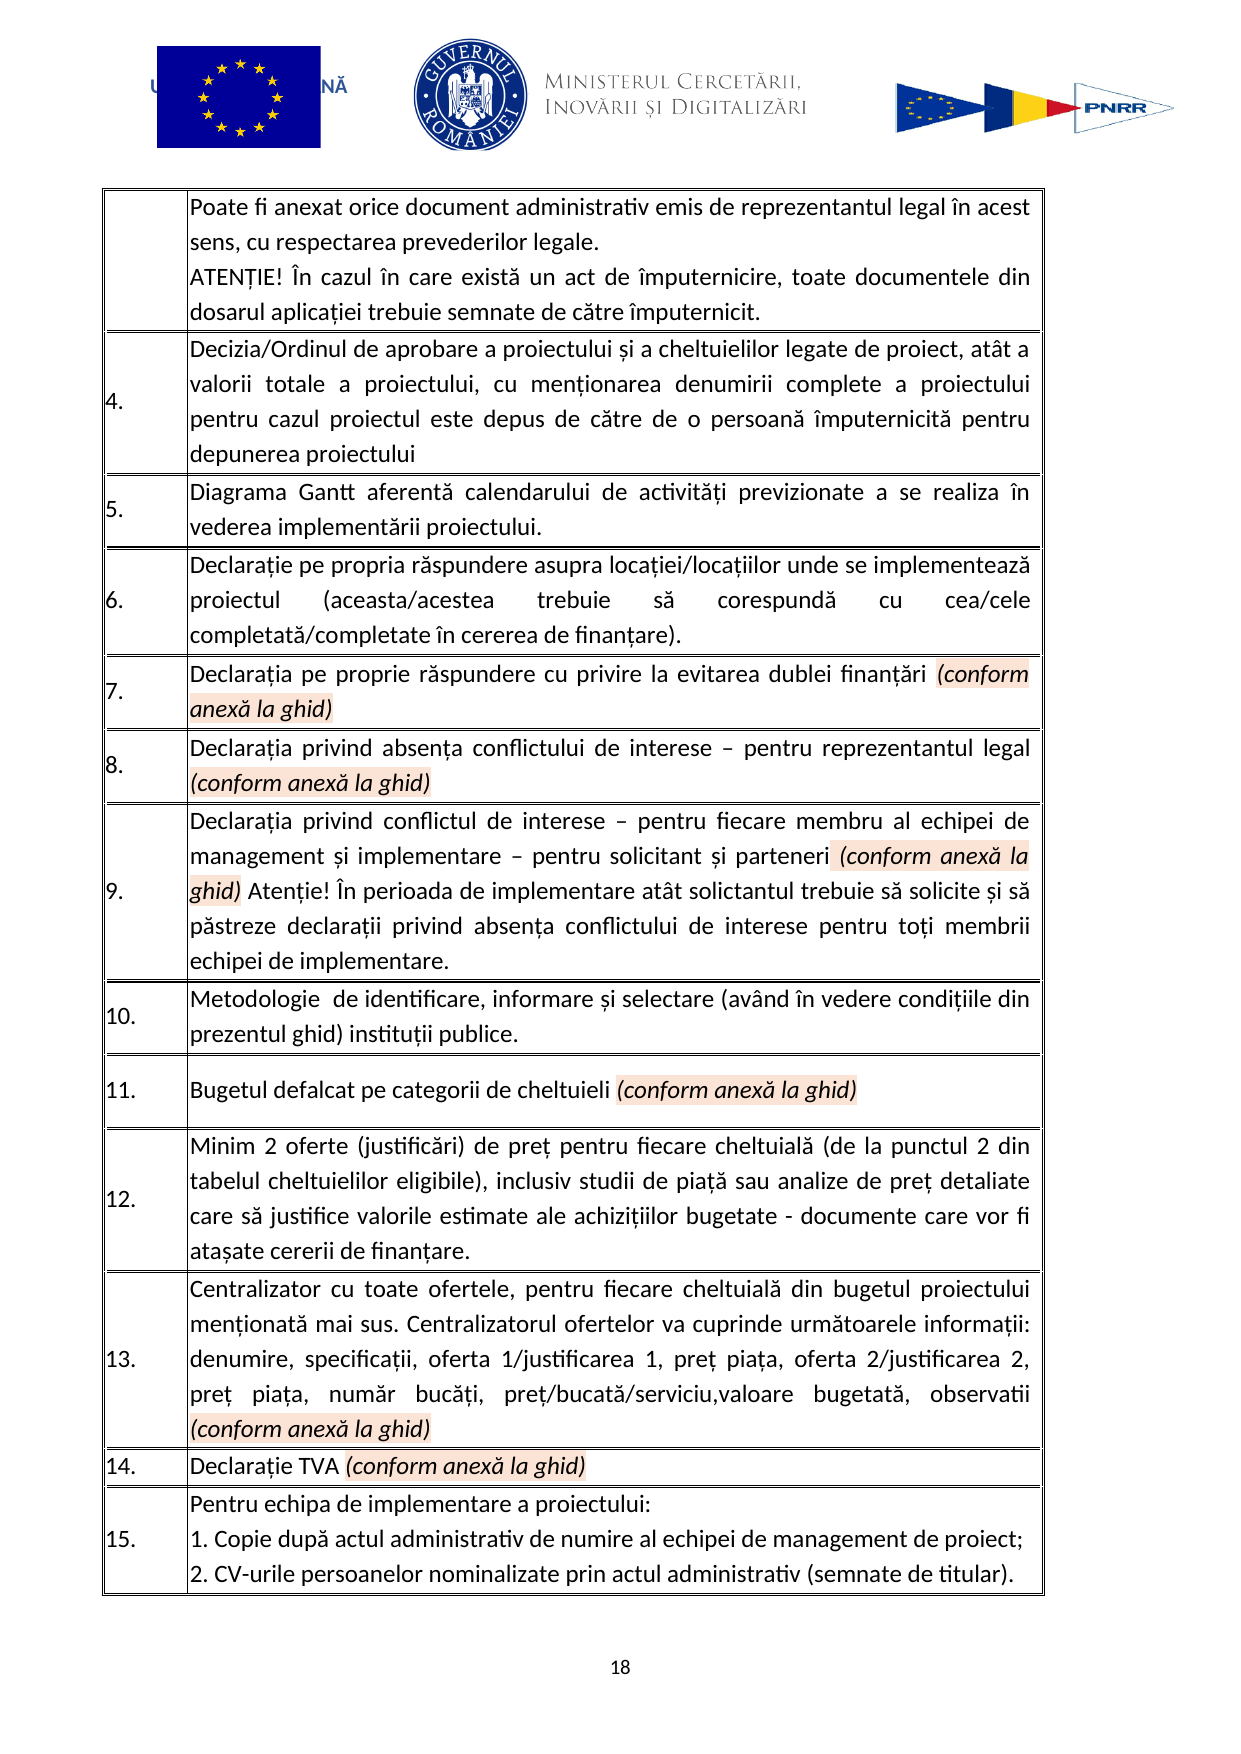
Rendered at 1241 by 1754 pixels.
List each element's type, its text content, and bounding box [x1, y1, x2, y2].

table_cell Diagrama Gantt aferentă calendarului de activități previzionate a se realiza în vederea implementării proiectului. [188, 690, 1043, 764]
table_cell Metodologie de identificare, informare și selectare (având în vedere condițiile din prezentul ghid) instituții publice. [188, 1197, 1043, 1271]
table_cell [103, 548, 187, 690]
table_cell Bugetul defalcat pe categorii de cheltuieli (conform anexă la ghid) [188, 1271, 1043, 1345]
table_cell [105, 191, 187, 261]
table_cell Declarația privind absența conflictului de interese – pentru reprezentantul legal (conform anexă la ghid) [188, 946, 1042, 1020]
table_cell [105, 1020, 187, 1197]
picture [412, 37, 810, 150]
table_cell [103, 1271, 187, 1345]
table_cell Declarația privind conflictul de interese – pentru fiecare membru al echipei de management și implementare – pentru solicitant şi parteneri (conform anexă la ghid) Atenție! În perioada de implementare atât solictantul trebuie să solicite și să păstreze declarații privind absența conflictului de interese pentru toți membrii echipei de implementare. [188, 1020, 1042, 1197]
table_cell Declarație pe proprie răspundere privind eligibilitatea solicitantului (conform anexă la ghid) [188, 191, 1042, 261]
table_cell Decizia/Ordinul de aprobare a proiectului și a cheltuielilor legate de proiect, atât a valorii totale a proiectului, cu menționarea denumirii complete a proiectului pentru cazul proiectul este depus de către de o persoană împuternicită pentru depunerea proiectului [188, 548, 1043, 690]
table_cell Declaraţia pe proprie răspundere cu privire la evitarea dublei finanțări (conform anexă la ghid) [188, 872, 1042, 946]
table_cell [103, 1197, 187, 1271]
table_cell [103, 335, 187, 548]
table_cell [103, 690, 187, 764]
table_cell Minim 2 oferte (justificări) de preț pentru fiecare cheltuială (de la punctul 2 din tabelul cheltuielilor eligibile), inclusiv studii de piață sau analize de preț detaliate care să justifice valorile estimate ale achizițiilor bugetate - documente care vor fi atașate cererii de finanțare. [188, 1345, 1043, 1488]
picture [876, 35, 1193, 188]
table_cell [105, 261, 187, 335]
table_cell Declarație pe propria răspundere asupra locației/locațiilor unde se implementează proiectul (aceasta/acestea trebuie să corespundă cu cea/cele completată/completate în cererea de finanțare). [188, 764, 1043, 872]
table_cell [103, 764, 187, 872]
table_cell Declarația pe propria răspundere de angajament a solicitantului (conform anexă la ghid) [188, 261, 1042, 335]
table_cell [103, 1345, 187, 1488]
picture [155, 46, 321, 146]
table_cell Actul de împuternicire în cazul în care Cererea de finanțare nu este semnată de reprezentantul legal al solicitantului, ci de o persoană împuternicită în acest sens. Poate fi anexat orice document administrativ emis de reprezentantul legal în acest sens, cu respectarea prevederilor legale. ATENȚIE! În cazul în care există un act de împuternicire, toate documentele din dosarul aplicației trebuie semnate de către împuternicit. [188, 335, 1043, 548]
table_cell [105, 946, 187, 1020]
table_cell [105, 872, 187, 946]
table_cell [105, 1488, 187, 1591]
